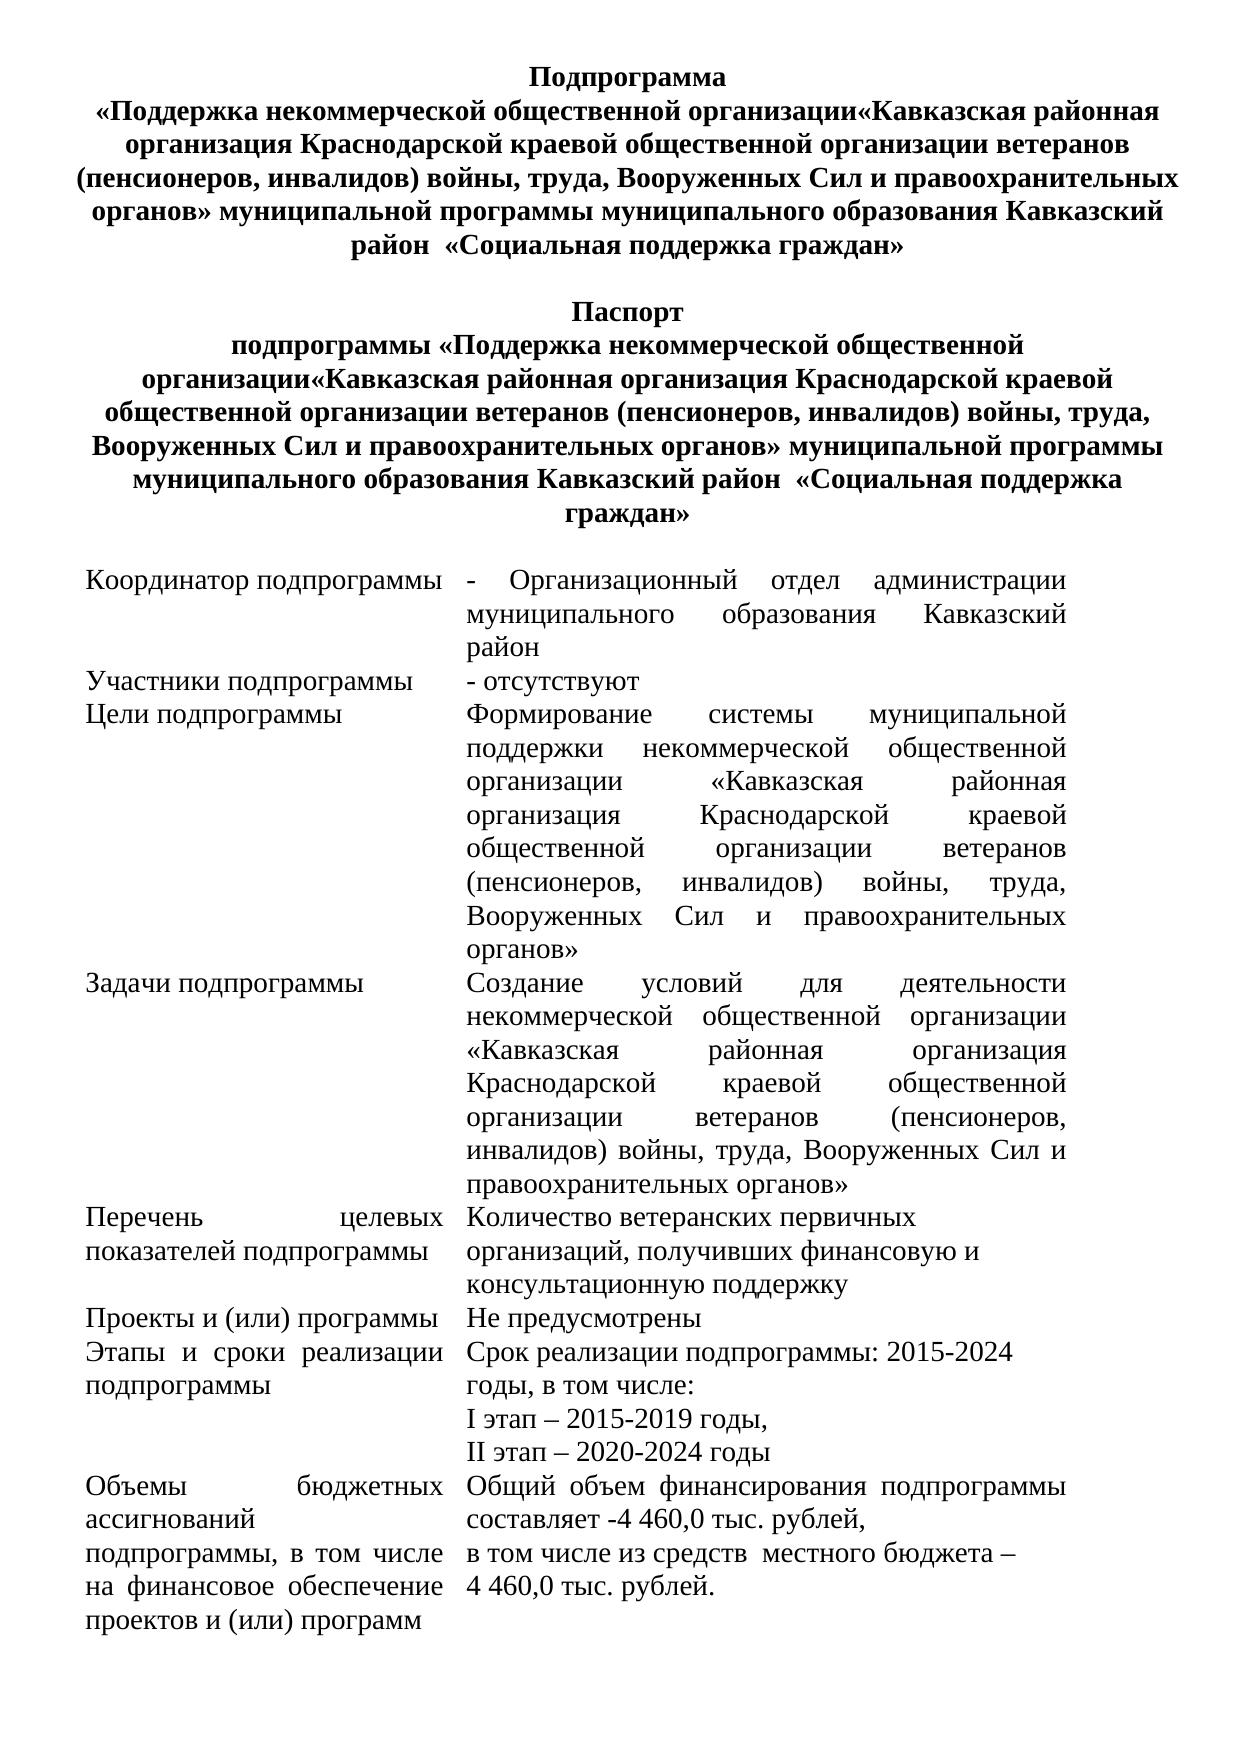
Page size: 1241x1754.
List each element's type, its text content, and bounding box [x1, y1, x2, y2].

table_cell Формирование системы муниципальной поддержки некоммерческой общественной организации «Кавказская районная организация Краснодарской краевой общественной организации ветеранов (пенсионеров, инвалидов) войны, труда, Вооруженных Сил и правоохранительных органов» [455, 696, 1078, 965]
table_cell - отсутствуют [455, 663, 1078, 696]
table_cell Проекты и (или) программы [74, 1300, 455, 1334]
table_cell Не предусмотрены [455, 1300, 1078, 1334]
table_cell Цели подпрограммы [74, 696, 455, 965]
table_cell Срок реализации подпрограммы: 2015-2024 годы, в том числе: I этап – 2015-2019 годы, II этап – 2020-2024 годы [455, 1334, 1078, 1468]
table_cell Перечень целевых показателей подпрограммы [74, 1200, 455, 1300]
table_header - Организационный отдел администрации муниципального образования Кавказский район [455, 562, 1078, 663]
table_header Координатор подпрограммы [74, 562, 455, 663]
subtitle Подпрограмма «Поддержка некоммерческой общественной организации«Кавказская районная организация Краснодарской краевой общественной организации ветеранов (пенсионеров, инвалидов) войны, труда, Вооруженных Сил и правоохранительных органов» муниципальной программы муниципального образования Кавказский район «Социальная поддержка граждан» [74, 59, 1181, 260]
text Паспорт подпрограммы «Поддержка некоммерческой общественной организации«Кавказская районная организация Краснодарской краевой общественной организации ветеранов (пенсионеров, инвалидов) войны, труда, Вооруженных Сил и правоохранительных органов» муниципальной программы муниципального образования Кавказский район «Социальная поддержка граждан» [74, 294, 1181, 529]
table_cell Этапы и сроки реализации подпрограммы [74, 1334, 455, 1468]
table_cell Участники подпрограммы [74, 663, 455, 696]
table_cell Количество ветеранских первичных организаций, получивших финансовую и консультационную поддержку [455, 1200, 1078, 1300]
table_cell Объемы бюджетных ассигнований подпрограммы, в том числе на финансовое обеспечение проектов и (или) программ [74, 1468, 455, 1636]
table_cell Задачи подпрограммы [74, 965, 455, 1199]
table_cell Общий объем финансирования подпрограммы составляет -4 460,0 тыс. рублей, в том числе из средств местного бюджета – 4 460,0 тыс. рублей. [455, 1468, 1078, 1636]
table_cell Создание условий для деятельности некоммерческой общественной организации «Кавказская районная организация Краснодарской краевой общественной организации ветеранов (пенсионеров, инвалидов) войны, труда, Вооруженных Сил и правоохранительных органов» [455, 965, 1078, 1199]
